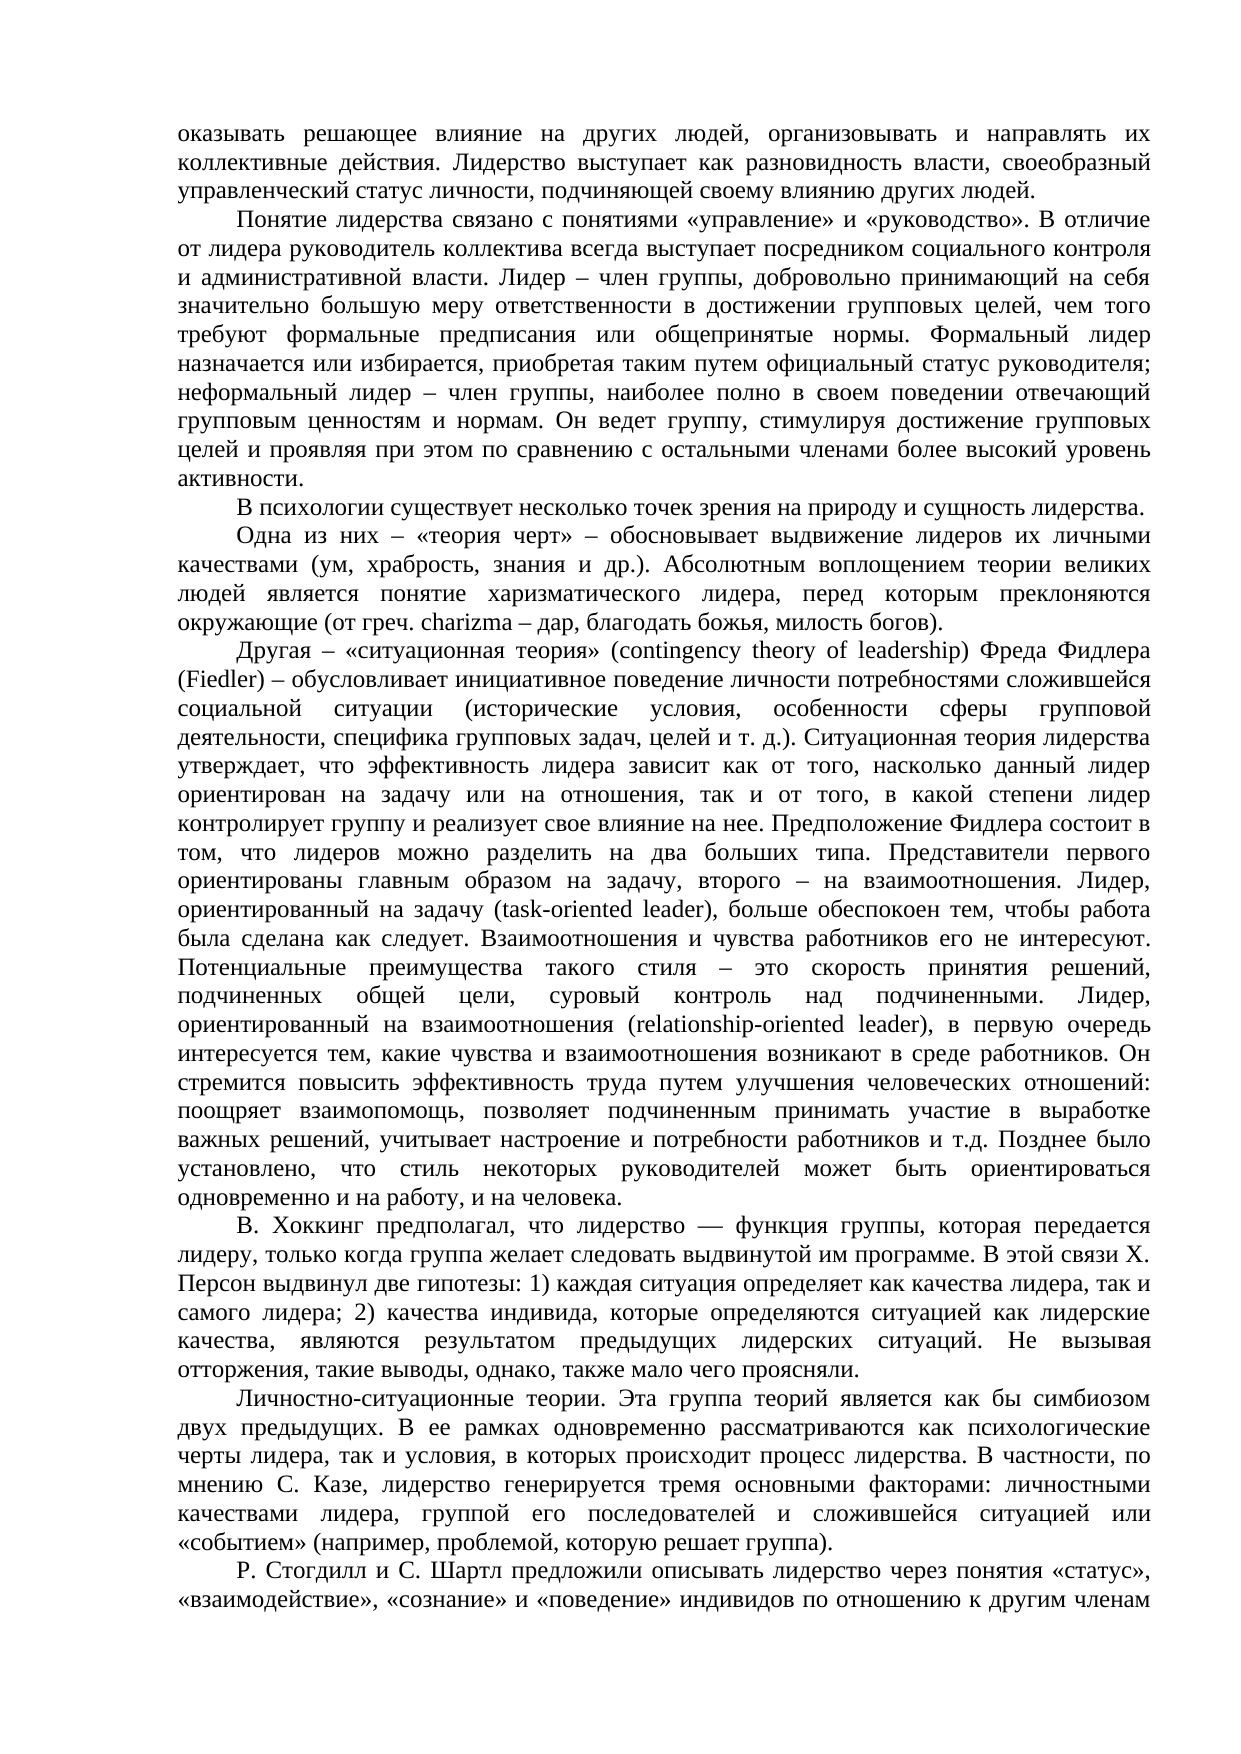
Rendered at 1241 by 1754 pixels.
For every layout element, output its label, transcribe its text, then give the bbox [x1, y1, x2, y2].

text Понятие лидерства связано с понятиями «управление» и «руководство». В отличие от лидера руководитель коллектива всегда выступает посредником социального контроля и административной власти. Лидер – член группы, добровольно принимающий на себя значительно большую меру ответственности в достижении групповых целей, чем того требуют формальные предписания или общепринятые нормы. Формальный лидер назначается или избирается, приобретая таким путем официальный статус руководителя; неформальный лидер – член группы, наиболее полно в своем поведении отвечающий групповым ценностям и нормам. Он ведет группу, стимулируя достижение групповых целей и проявляя при этом по сравнению с остальными членами более высокий уровень активности. [177, 204, 1152, 492]
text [177, 118, 1152, 204]
text Одна из них – «теория черт» – обосновывает выдвижение лидеров их личными качествами (ум, храбрость, знания и др.). Абсолютным воплощением теории великих людей является понятие харизматического лидера, перед которым преклоняются окружающие (от греч. charizma – дар, благодать божья, милость богов). [177, 521, 1152, 636]
text Другая – «ситуационная теория» (contingency theory of leadership) Фреда Фидлера (Fiedler) – обусловливает инициативное поведение личности потребностями сложившейся социальной ситуации (исторические условия, особенности сферы групповой деятельности, специфика групповых задач, целей и т. д.). Ситуационная теория лидерства утверждает, что эффективность лидера зависит как от того, насколько данный лидер ориентирован на задачу или на отношения, так и от того, в какой степени лидер контролирует группу и реализует свое влияние на нее. Предположение Фидлера состоит в том, что лидеров можно разделить на два больших типа. Представители первого ориентированы главным образом на задачу, второго – на взаимоотношения. Лидер, ориентированный на задачу (task-oriented leader), больше обеспокоен тем, чтобы работа была сделана как следует. Взаимоотношения и чувства работников его не интересуют. Потенциальные преимущества такого стиля – это скорость принятия решений, подчиненных общей цели, суровый контроль над подчиненными. Лидер, ориентированный на взаимоотношения (relationship-oriented leader), в первую очередь интересуется тем, какие чувства и взаимоотношения возникают в среде работников. Он стремится повысить эффективность труда путем улучшения человеческих отношений: поощряет взаимопомощь, позволяет подчиненным принимать участие в выработке важных решений, учитывает настроение и потребности работников и т.д. Позднее было установлено, что стиль некоторых руководителей может быть ориентироваться одновременно и на работу, и на человека. [177, 636, 1152, 1211]
text В психологии существует несколько точек зрения на природу и сущность лидерства. [177, 492, 1152, 521]
text В. Хоккинг предполагал, что лидерство — функция группы, которая передается лидеру, только когда группа желает следовать выдвинутой им программе. В этой связи X. Персон выдвинул две гипотезы: 1) каждая ситуация определяет как качества лидера, так и самого лидера; 2) качества индивида, которые определяются ситуацией как лидерские качества, являются результатом предыдущих лидерских ситуаций. Не вызывая отторжения, такие выводы, однако, также мало чего проясняли. [177, 1211, 1152, 1383]
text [177, 1556, 1152, 1613]
text Личностно-ситуационные теории. Эта группа теорий является как бы симбиозом двух предыдущих. В ее рамках одновременно рассматриваются как психологические черты лидера, так и условия, в которых происходит процесс лидерства. В частности, по мнению С. Казе, лидерство генерируется тремя основными факторами: личностными качествами лидера, группой его последователей и сложившейся ситуацией или «событием» (например, проблемой, которую решает группа). [177, 1383, 1152, 1556]
